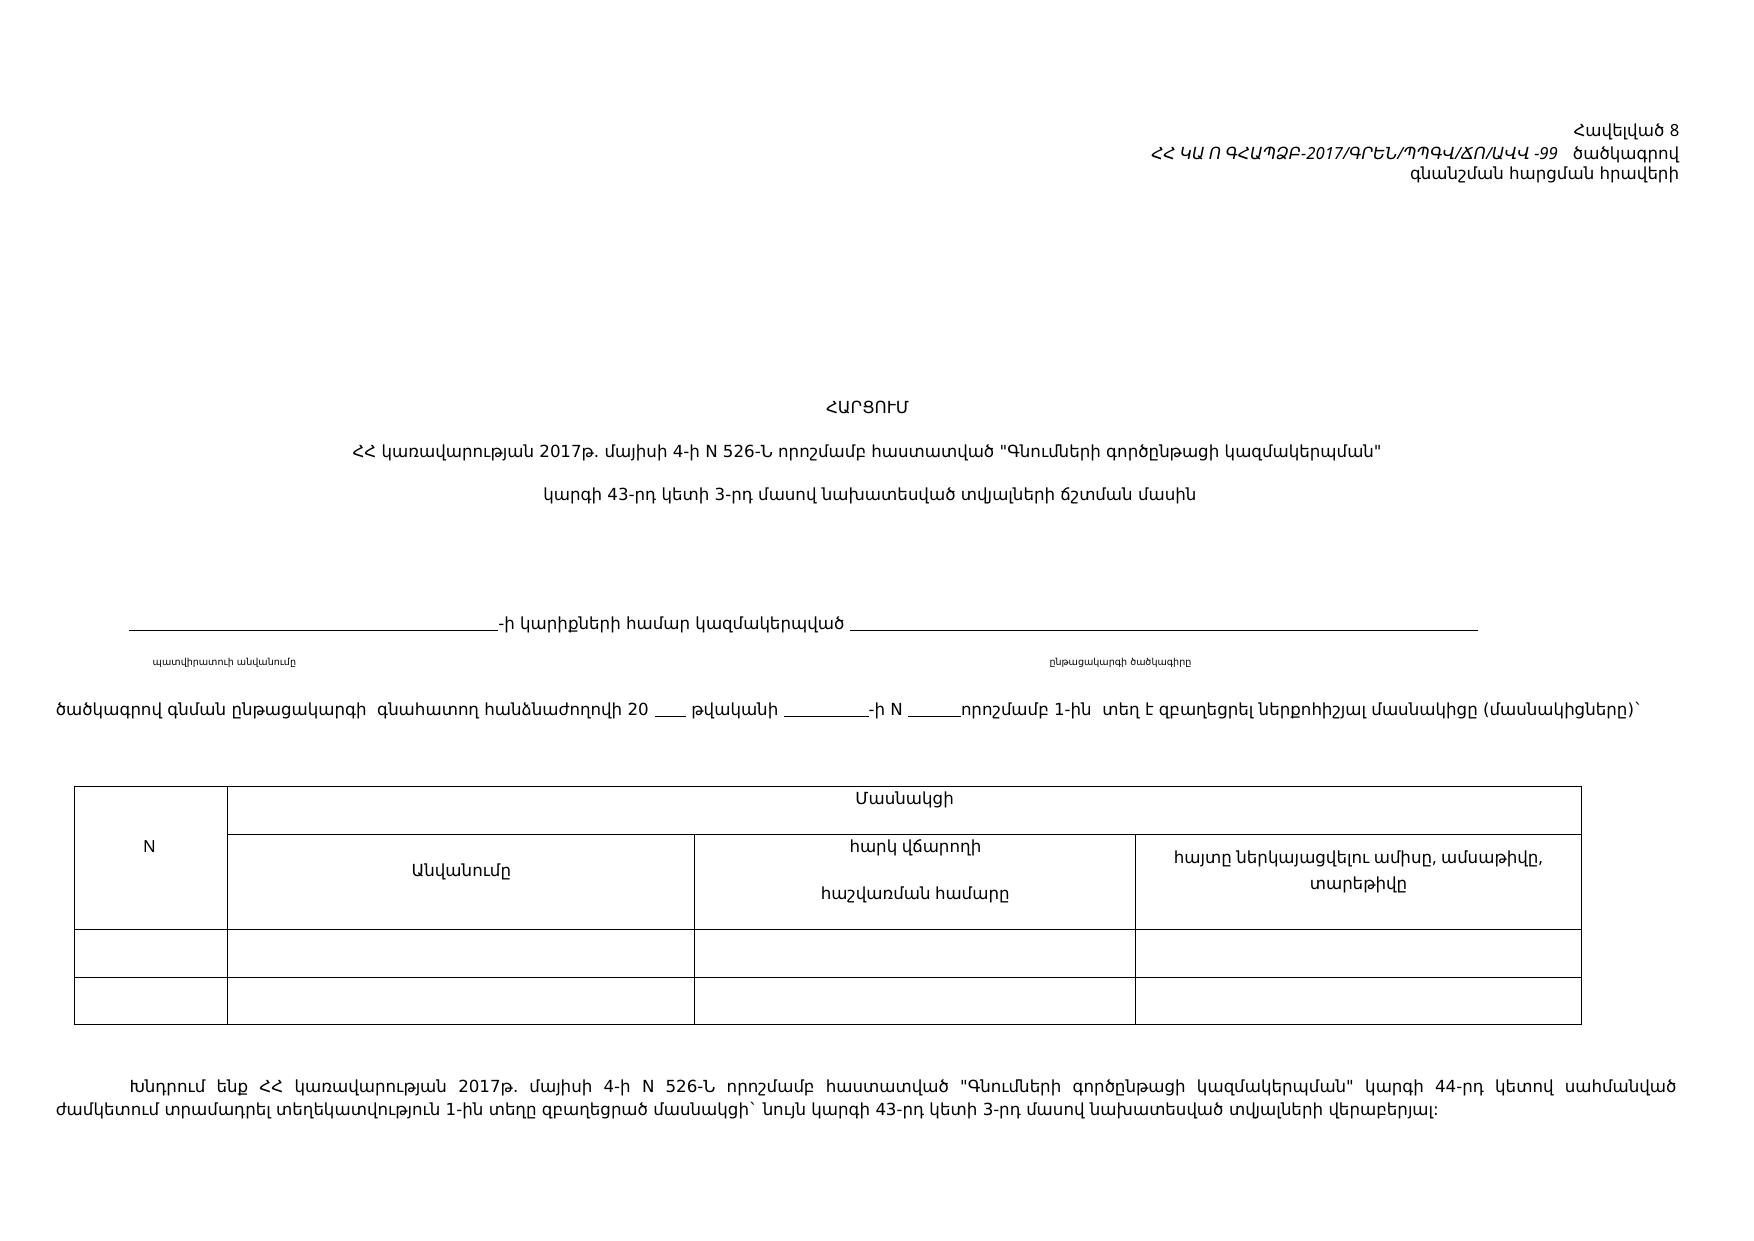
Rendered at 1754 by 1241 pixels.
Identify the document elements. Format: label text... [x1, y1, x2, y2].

text ՀԱՐՑՈՒՄ [56, 398, 1679, 418]
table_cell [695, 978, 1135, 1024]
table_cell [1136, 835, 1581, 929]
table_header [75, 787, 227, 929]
text Հավելված 8 [56, 118, 1679, 141]
text ՀՀ կառավարության 2017թ. մայիսի 4-ի N 526-Ն որոշմամբ հաստատված "Գնումների գործընթացի կազմակերպման" [56, 441, 1679, 461]
text Խնդրում ենք ՀՀ կառավարության 2017թ. մայիսի 4-ի N 526-Ն որոշմամբ հաստատված "Գնումների գործընթացի կազմակերպման" կարգի 44-րդ կետով սահմանված ժամկետում տրամադրել տեղեկատվություն 1-ին տեղը զբաղեցրած մասնակցի` նույն կարգի 43-րդ կետի 3-րդ մասով նախատեսված տվյալների վերաբերյալ: [56, 1077, 1679, 1119]
text ՀՀ ԿԱ Ո ԳՀԱՊՁԲ-2017/ԳՐԵՆ/ՊՊԳՎ/ՃՈ/ԱՎՎ -99 ծածկագրով [56, 141, 1679, 164]
text կարգի 43-րդ կետի 3-րդ մասով նախատեսված տվյալների ճշտման մասին [56, 484, 1679, 504]
text պատվիրատուի անվանումը ընթացակարգի ծածկագիրը [56, 657, 1679, 676]
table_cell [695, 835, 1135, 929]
text գնանշման հարցման հրավերի [56, 164, 1679, 183]
text -ի կարիքների համար կազմակերպված [56, 613, 1679, 633]
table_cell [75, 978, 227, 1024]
text ծածկագրով գնման ընթացակարգի գնահատող հանձնաժողովի 20 թվականի -ի N որոշմամբ 1-ին տեղ է զբաղեցրել ներքոհիշյալ մասնակիցը (մասնակիցները)` [56, 699, 1679, 719]
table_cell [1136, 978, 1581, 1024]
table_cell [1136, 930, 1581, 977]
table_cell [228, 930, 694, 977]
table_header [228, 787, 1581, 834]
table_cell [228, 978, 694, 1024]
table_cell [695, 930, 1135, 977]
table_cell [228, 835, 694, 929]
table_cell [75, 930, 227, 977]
